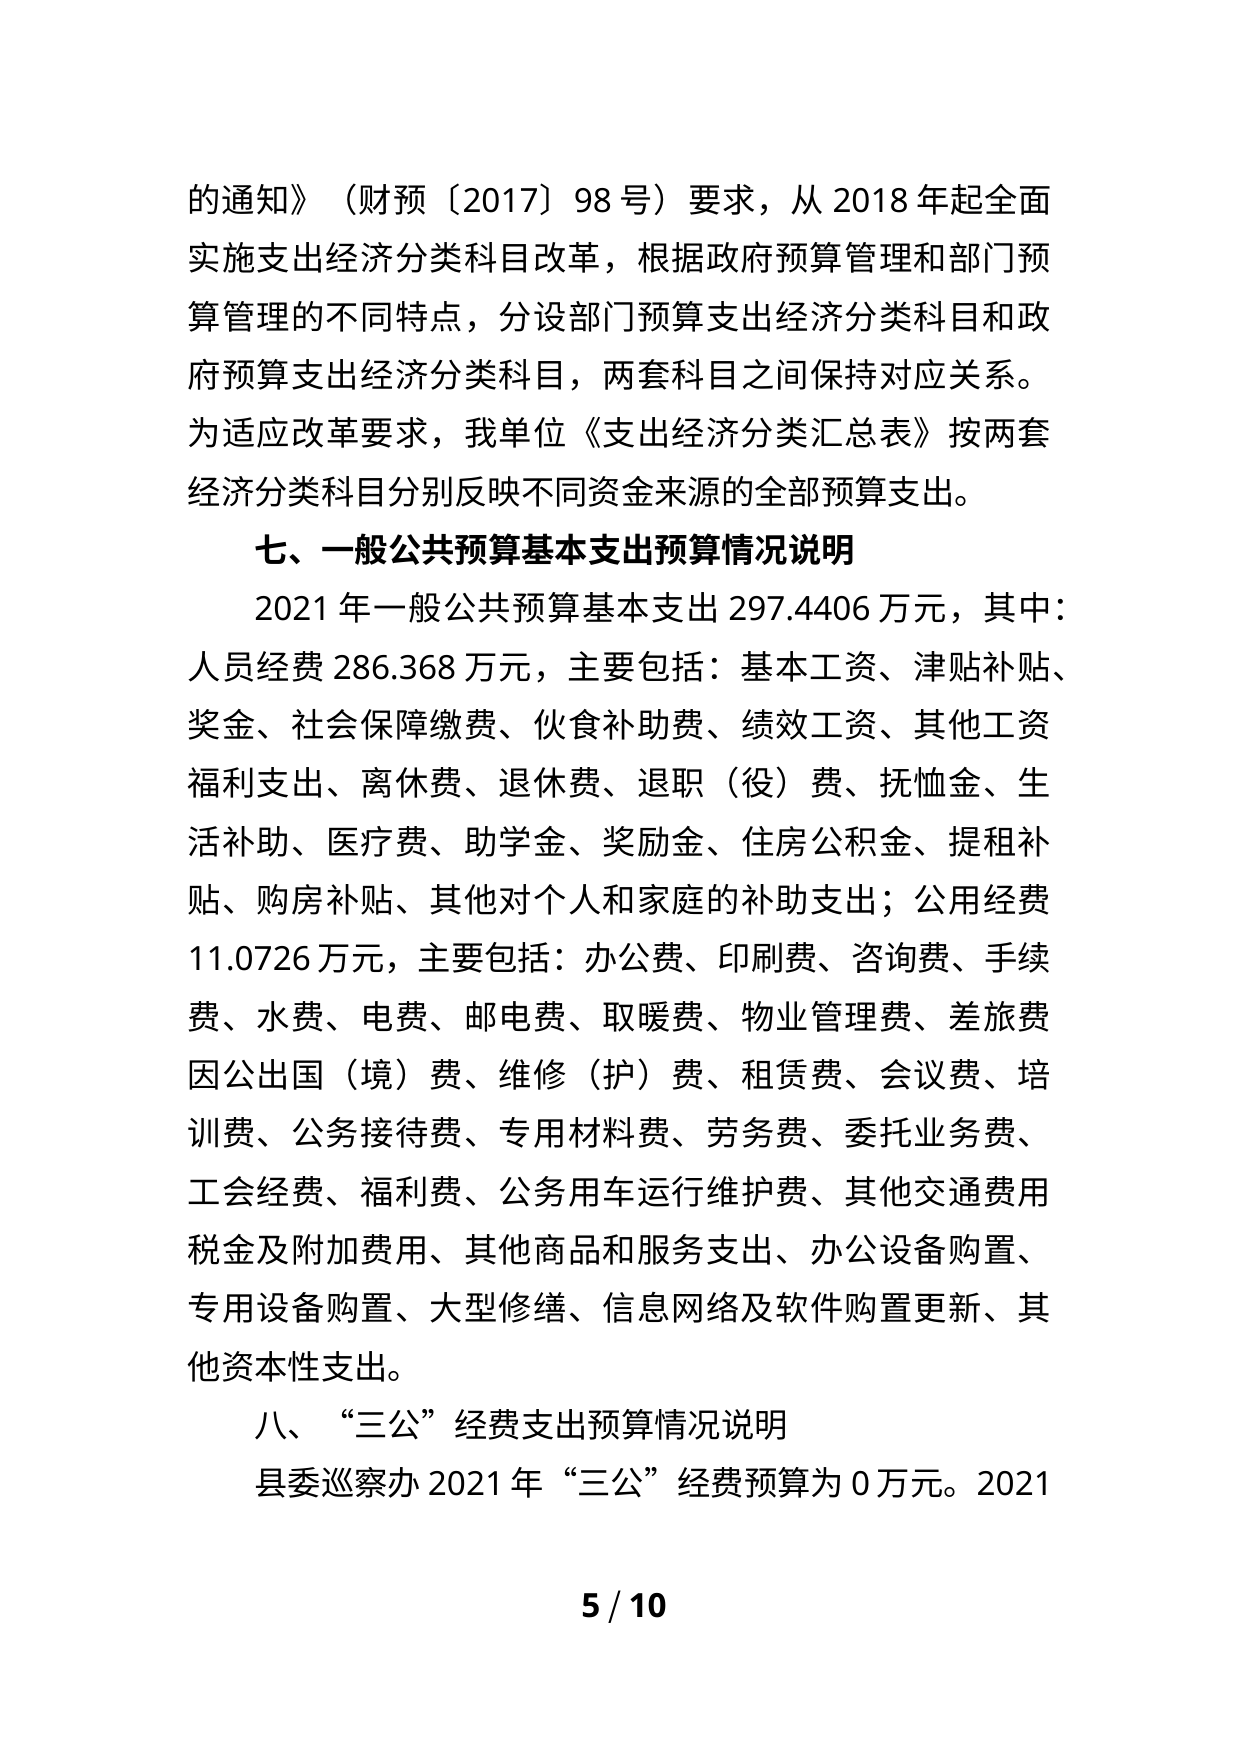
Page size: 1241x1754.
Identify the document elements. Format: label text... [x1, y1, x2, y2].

text 七、一般公共预算基本支出预算情况说明 [187, 516, 1053, 574]
text 2021年一般公共预算基本支出297.4406万元，其中：人员经费286.368万元，主要包括：基本工资、津贴补贴、奖金、社会保障缴费、伙食补助费、绩效工资、其他工资福利支出、离休费、退休费、退职（役）费、抚恤金、生活补助、医疗费、助学金、奖励金、住房公积金、提租补贴、购房补贴、其他对个人和家庭的补助支出；公用经费11.0726万元，主要包括：办公费、印刷费、咨询费、手续费、水费、电费、邮电费、取暖费、物业管理费、差旅费、因公出国（境）费、维修（护）费、租赁费、会议费、培训费、公务接待费、专用材料费、劳务费、委托业务费、工会经费、福利费、公务用车运行维护费、其他交通费用、税金及附加费用、其他商品和服务支出、办公设备购置、专用设备购置、大型修缮、信息网络及软件购置更新、其他资本性支出。 [187, 574, 1053, 1391]
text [187, 1449, 1053, 1507]
text 八、“三公”经费支出预算情况说明 [187, 1391, 1053, 1449]
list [187, 166, 1053, 516]
